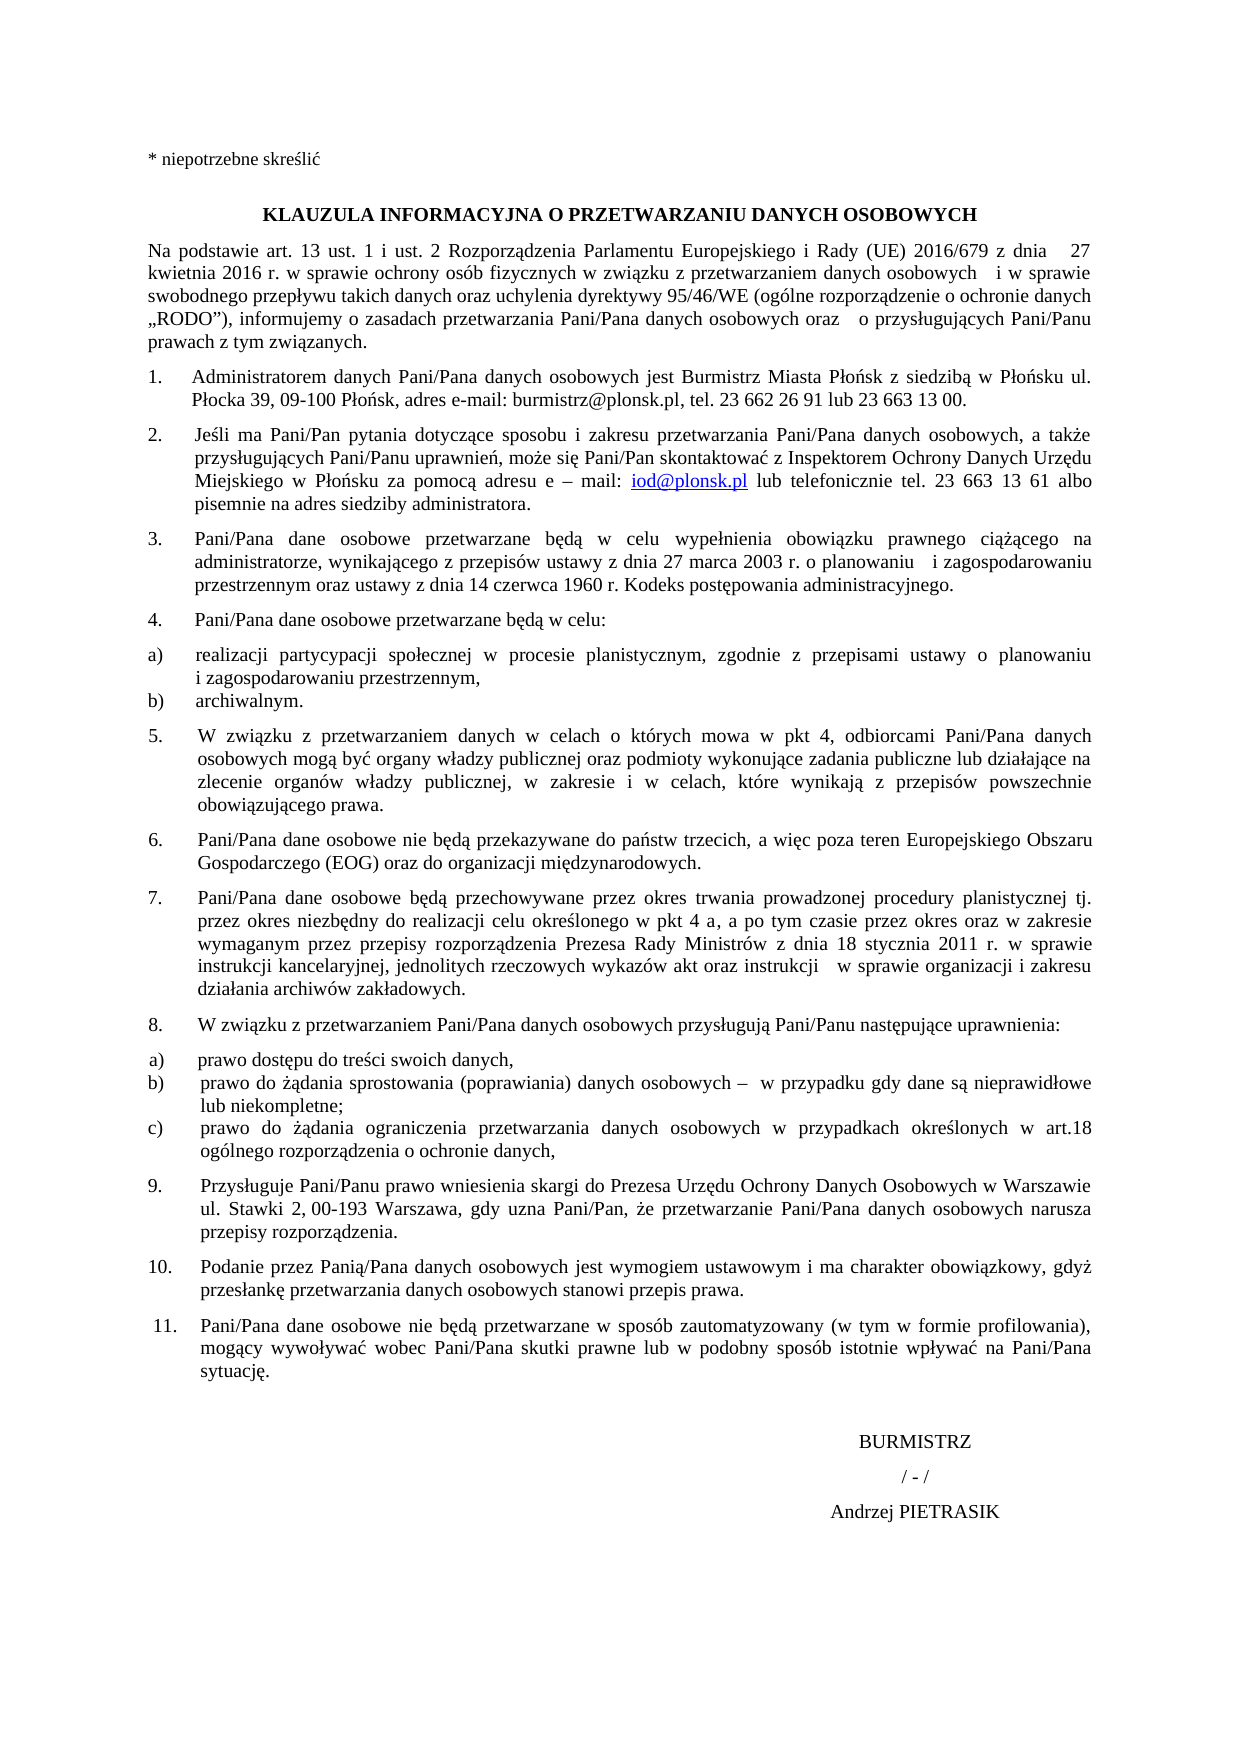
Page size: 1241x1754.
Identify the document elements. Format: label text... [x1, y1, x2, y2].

text 4. Pani/Pana dane osobowe przetwarzane będą w celu: [148, 608, 1093, 631]
text 6. Pani/Pana dane osobowe nie będą przekazywane do państw trzecich, a więc poza teren Europejskiego Obszaru Gospodarczego (EOG) oraz do organizacji międzynarodowych. [148, 828, 1093, 873]
text Andrzej PIETRASIK [738, 1500, 1093, 1523]
text Na podstawie art. 13 ust. 1 i ust. 2 Rozporządzenia Parlamentu Europejskiego i Rady (UE) 2016/679 z dnia 27 kwietnia 2016 r. w sprawie ochrony osób fizycznych w związku z przetwarzaniem danych osobowych i w sprawie swobodnego przepływu takich danych oraz uchylenia dyrektywy 95/46/WE (ogólne rozporządzenie o ochronie danych „RODO”), informujemy o zasadach przetwarzania Pani/Pana danych osobowych oraz o przysługujących Pani/Panu prawach z tym związanych. [148, 238, 1093, 353]
text 1. Administratorem danych Pani/Pana danych osobowych jest Burmistrz Miasta Płońsk z siedzibą w Płońsku ul. Płocka 39, 09-100 Płońsk, adres e-mail: burmistrz@plonsk.pl, tel. 23 662 26 91 lub 23 663 13 00. [148, 365, 1093, 411]
text 10. Podanie przez Panią/Pana danych osobowych jest wymogiem ustawowym i ma charakter obowiązkowy, gdyż przesłankę przetwarzania danych osobowych stanowi przepis prawa. [148, 1255, 1093, 1301]
text / - / [738, 1465, 1093, 1488]
text a) prawo dostępu do treści swoich danych, [149, 1048, 1093, 1071]
text BURMISTRZ [738, 1430, 1093, 1453]
text 11. Pani/Pana dane osobowe nie będą przetwarzane w sposób zautomatyzowany (w tym w formie profilowania), mogący wywoływać wobec Pani/Pana skutki prawne lub w podobny sposób istotnie wpływać na Pani/Pana sytuację. [148, 1313, 1093, 1382]
text b) archiwalnym. [148, 689, 1093, 712]
text * niepotrzebne skreślić [148, 148, 1093, 169]
text 7. Pani/Pana dane osobowe będą przechowywane przez okres trwania prowadzonej procedury planistycznej tj. przez okres niezbędny do realizacji celu określonego w pkt 4 a, a po tym czasie przez okres oraz w zakresie wymaganym przez przepisy rozporządzenia Prezesa Rady Ministrów z dnia 18 stycznia 2011 r. w sprawie instrukcji kancelaryjnej, jednolitych rzeczowych wykazów akt oraz instrukcji w sprawie organizacji i zakresu działania archiwów zakładowych. [148, 886, 1093, 1000]
text 2. Jeśli ma Pani/Pan pytania dotyczące sposobu i zakresu przetwarzania Pani/Pana danych osobowych, a także przysługujących Pani/Panu uprawnień, może się Pani/Pan skontaktować z Inspektorem Ochrony Danych Urzędu Miejskiego w Płońsku za pomocą adresu e – mail: iod@plonsk.pl lub telefonicznie tel. 23 663 13 61 albo pisemnie na adres siedziby administratora. [148, 423, 1093, 514]
text c) prawo do żądania ograniczenia przetwarzania danych osobowych w przypadkach określonych w art.18 ogólnego rozporządzenia o ochronie danych, [148, 1116, 1093, 1162]
text 3. Pani/Pana dane osobowe przetwarzane będą w celu wypełnienia obowiązku prawnego ciążącego na administratorze, wynikającego z przepisów ustawy z dnia 27 marca 2003 r. o planowaniu i zagospodarowaniu przestrzennym oraz ustawy z dnia 14 czerwca 1960 r. Kodeks postępowania administracyjnego. [148, 527, 1093, 595]
text KLAUZULA INFORMACYJNA O PRZETWARZANIU DANYCH OSOBOWYCH [148, 203, 1093, 226]
text a) realizacji partycypacji społecznej w procesie planistycznym, zgodnie z przepisami ustawy o planowaniu i zagospodarowaniu przestrzennym, [148, 643, 1093, 689]
text b) prawo do żądania sprostowania (poprawiania) danych osobowych – w przypadku gdy dane są nieprawidłowe lub niekompletne; [148, 1071, 1093, 1116]
text 5. W związku z przetwarzaniem danych w celach o których mowa w pkt 4, odbiorcami Pani/Pana danych osobowych mogą być organy władzy publicznej oraz podmioty wykonujące zadania publiczne lub działające na zlecenie organów władzy publicznej, w zakresie i w celach, które wynikają z przepisów powszechnie obowiązującego prawa. [148, 724, 1093, 815]
text 8. W związku z przetwarzaniem Pani/Pana danych osobowych przysługują Pani/Panu następujące uprawnienia: [148, 1013, 1093, 1035]
text 9. Przysługuje Pani/Panu prawo wniesienia skargi do Prezesa Urzędu Ochrony Danych Osobowych w Warszawie ul. Stawki 2, 00-193 Warszawa, gdy uzna Pani/Pan, że przetwarzanie Pani/Pana danych osobowych narusza przepisy rozporządzenia. [148, 1174, 1093, 1243]
